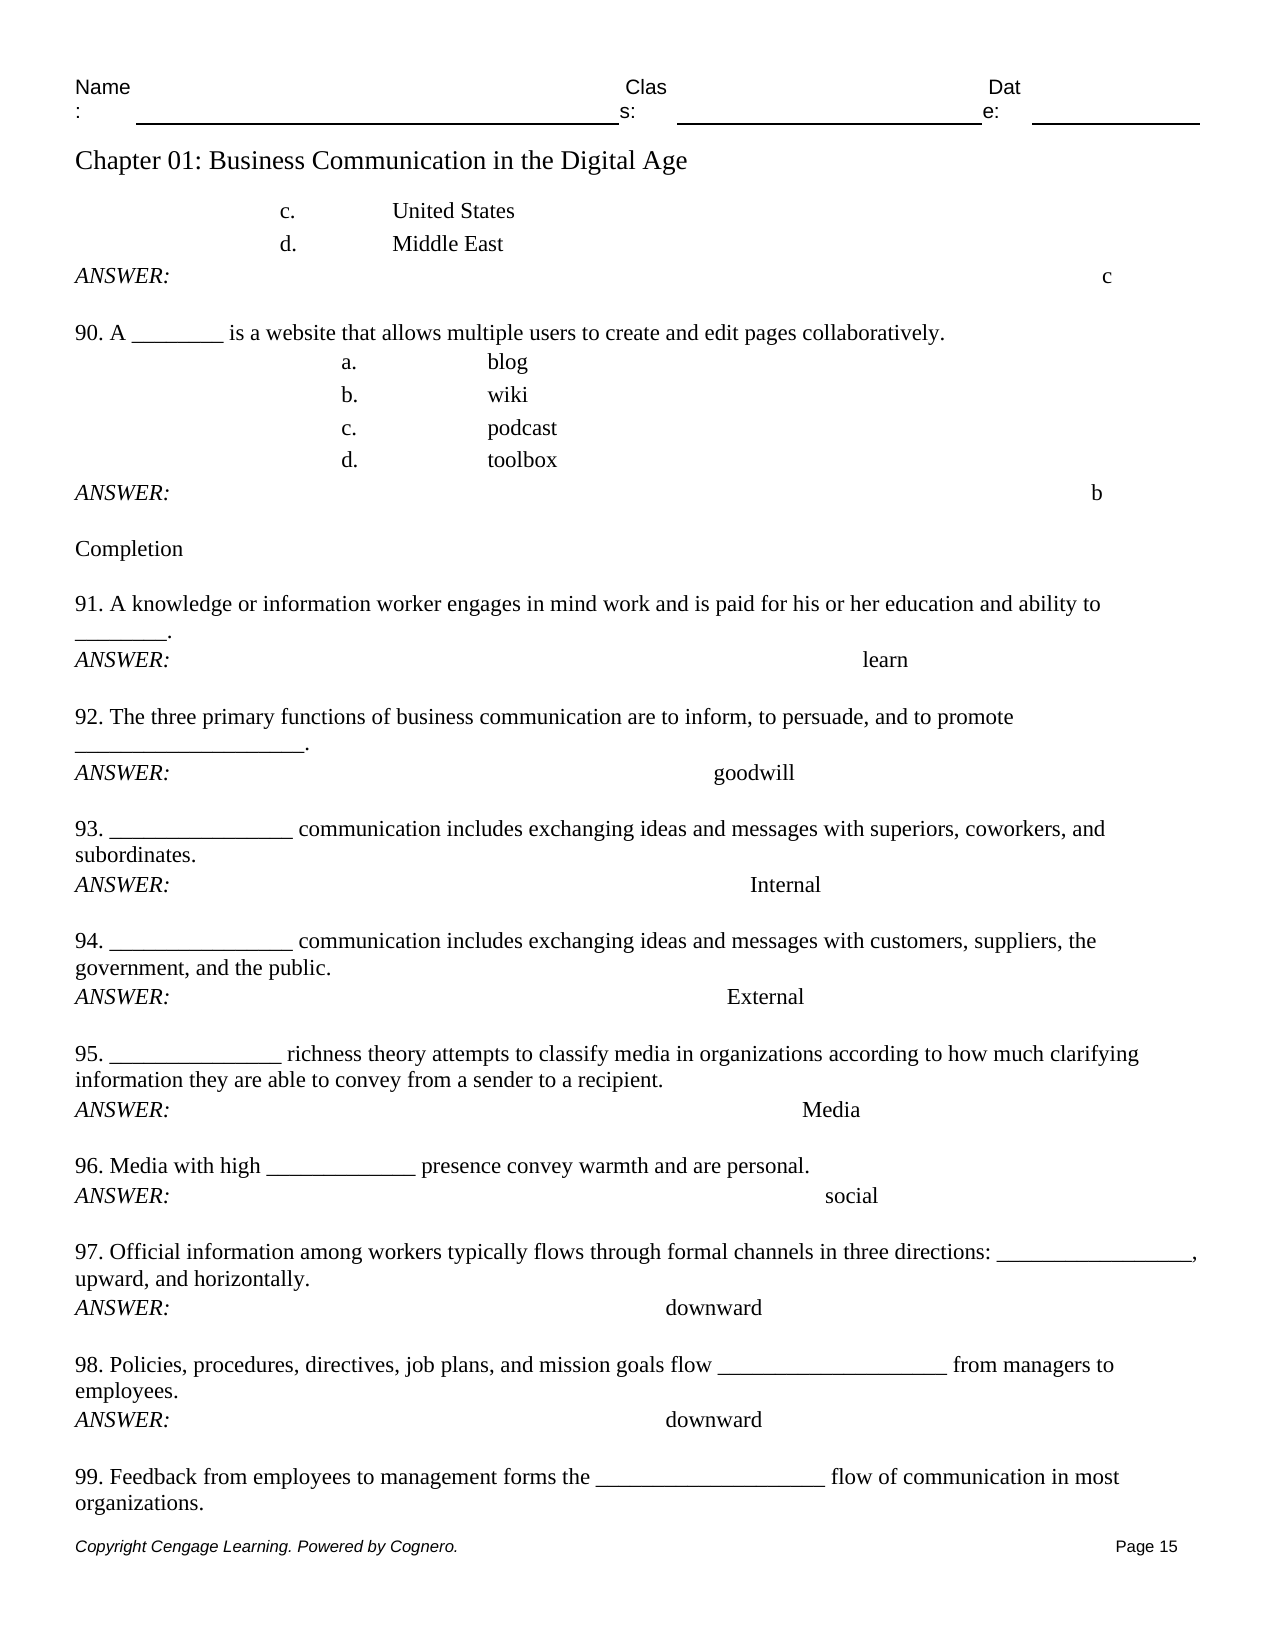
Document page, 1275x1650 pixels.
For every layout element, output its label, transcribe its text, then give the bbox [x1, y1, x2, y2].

table_header 98. Policies, procedures, directives, job plans, and mission goals flow ____________________ from managers to employees. [75, 1351, 1200, 1436]
table_header 97. Official information among workers typically flows through formal channels in three directions: _________________, upward, and horizontally. [75, 1238, 1200, 1324]
table_header 91. A knowledge or information worker engages in mind work and is paid for his or her education and ability to ________. [75, 590, 1200, 676]
table_header 95. _______________ richness theory attempts to classify media in organizations according to how much clarifying information they are able to convey from a sender to a recipient. [75, 1040, 1200, 1125]
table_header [75, 1463, 1200, 1516]
table_header 92. The three primary functions of business communication are to inform, to persuade, and to promote ____________________. [75, 703, 1200, 788]
table_header 90. A ________ is a website that allows multiple users to create and edit pages collaboratively.​ [75, 319, 1200, 508]
table_header 93. ________________ communication includes exchanging ideas and messages with superiors, coworkers, and subordinates. [75, 815, 1200, 901]
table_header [75, 194, 1200, 292]
table_header Completion [75, 535, 1200, 562]
table_header 94. ________________ communication includes exchanging ideas and messages with customers, suppliers, the government, and the public. [75, 928, 1200, 1013]
table_header 96. Media with high _____________ presence convey warmth and are personal. [75, 1152, 1200, 1211]
